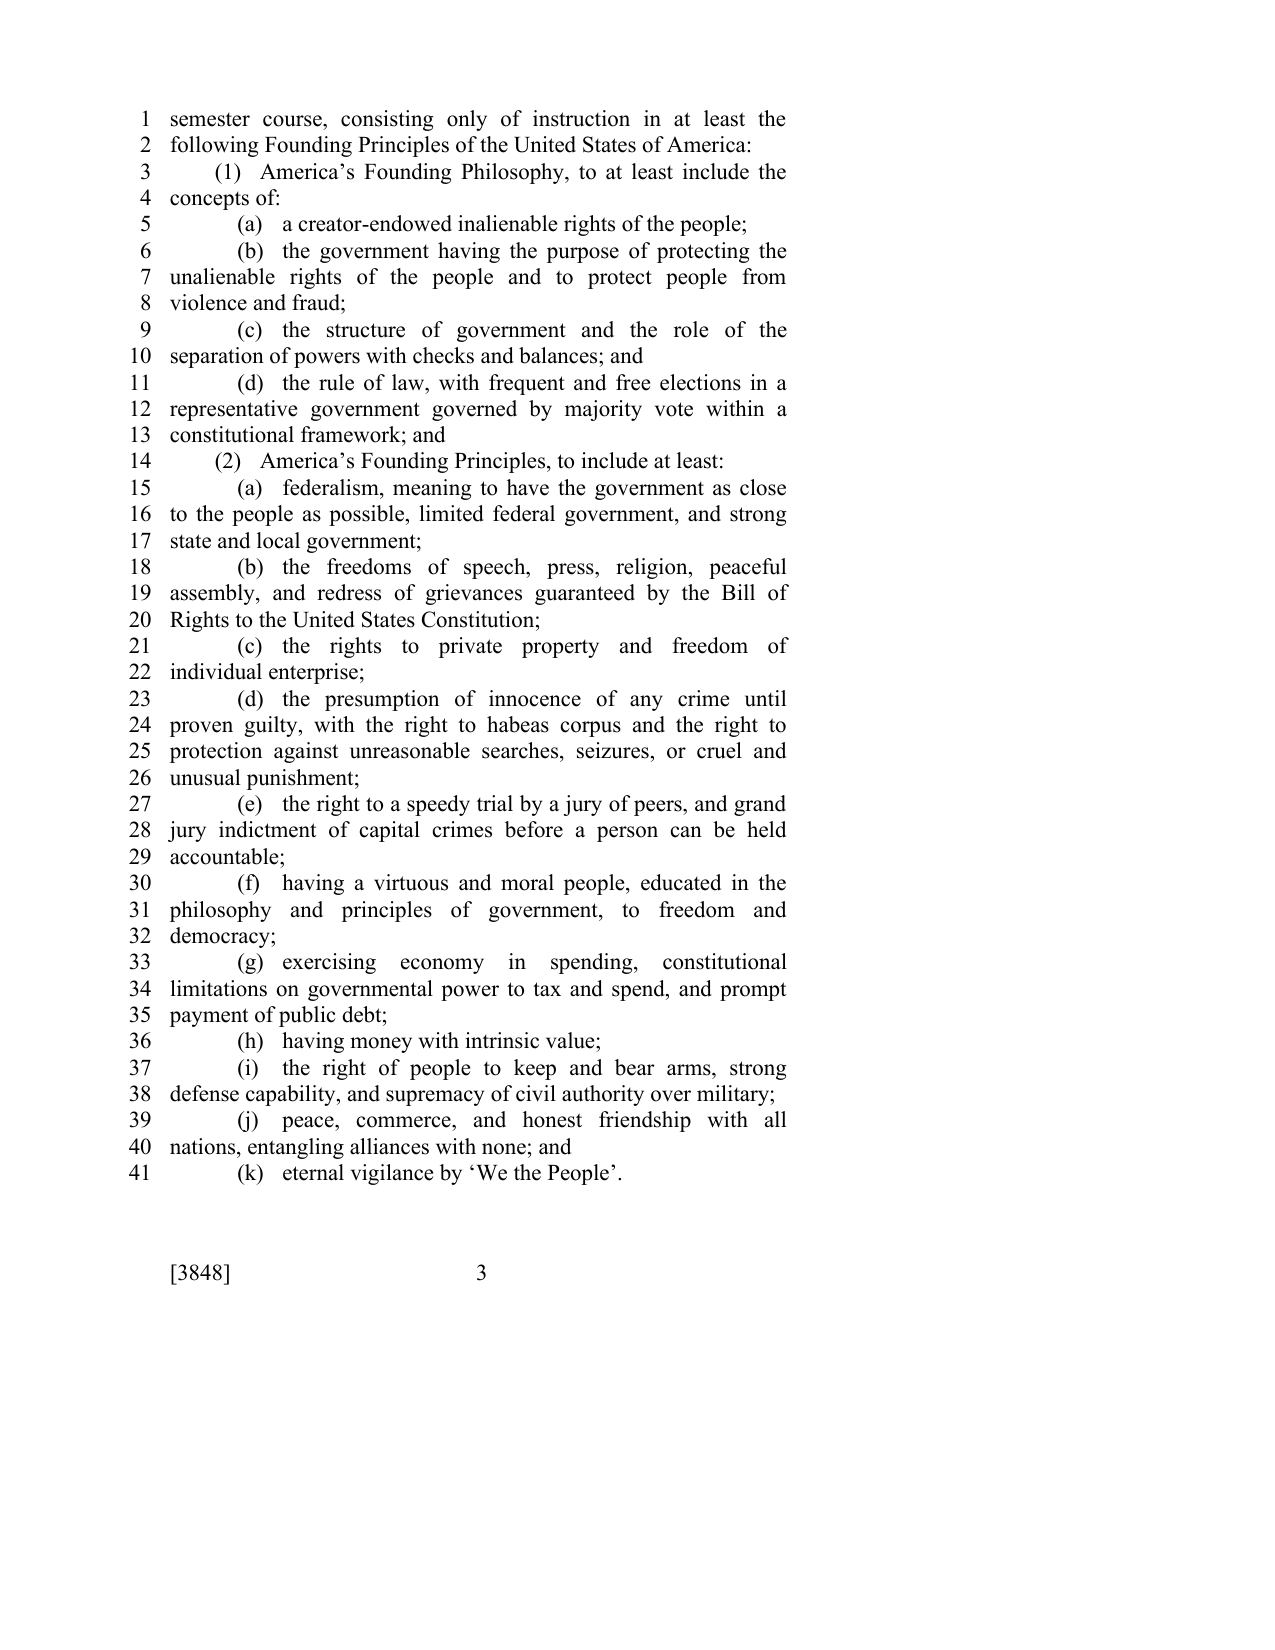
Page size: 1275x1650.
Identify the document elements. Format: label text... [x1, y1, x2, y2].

text (d) the presumption of innocence of any crime until proven guilty, with the right to habeas corpus and the right to protection against unreasonable searches, seizures, or cruel and unusual punishment; [169, 685, 787, 790]
text (e) the right to a speedy trial by a jury of peers, and grand jury indictment of capital crimes before a person can be held accountable; [169, 790, 787, 869]
text (i) the right of people to keep and bear arms, strong defense capability, and supremacy of civil authority over military; [169, 1054, 787, 1106]
text (f) having a virtuous and moral people, educated in the philosophy and principles of government, to freedom and democracy; [169, 869, 787, 948]
text (1) America’s Founding Philosophy, to at least include the concepts of: [169, 158, 787, 210]
text (d) the rule of law, with frequent and free elections in a representative government governed by majority vote within a constitutional framework; and [169, 368, 787, 448]
text (c) the rights to private property and freedom of individual enterprise; [169, 632, 787, 685]
text (g) exercising economy in spending, constitutional limitations on governmental power to tax and spend, and prompt payment of public debt; [169, 948, 787, 1027]
text (h) having money with intrinsic value; [169, 1027, 787, 1054]
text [169, 105, 787, 158]
text (b) the government having the purpose of protecting the unalienable rights of the people and to protect people from violence and fraud; [169, 237, 787, 316]
text (a) a creator-endowed inalienable rights of the people; [169, 210, 787, 237]
text (a) federalism, meaning to have the government as close to the people as possible, limited federal government, and strong state and local government; [169, 474, 787, 553]
text (c) the structure of government and the role of the separation of powers with checks and balances; and [169, 316, 787, 368]
text (j) peace, commerce, and honest friendship with all nations, entangling alliances with none; and [169, 1106, 787, 1159]
text (b) the freedoms of speech, press, religion, peaceful assembly, and redress of grievances guaranteed by the Bill of Rights to the United States Constitution; [169, 553, 787, 632]
text (2) America’s Founding Principles, to include at least: [169, 448, 787, 474]
text (k) eternal vigilance by ‘We the People’. [169, 1159, 787, 1186]
